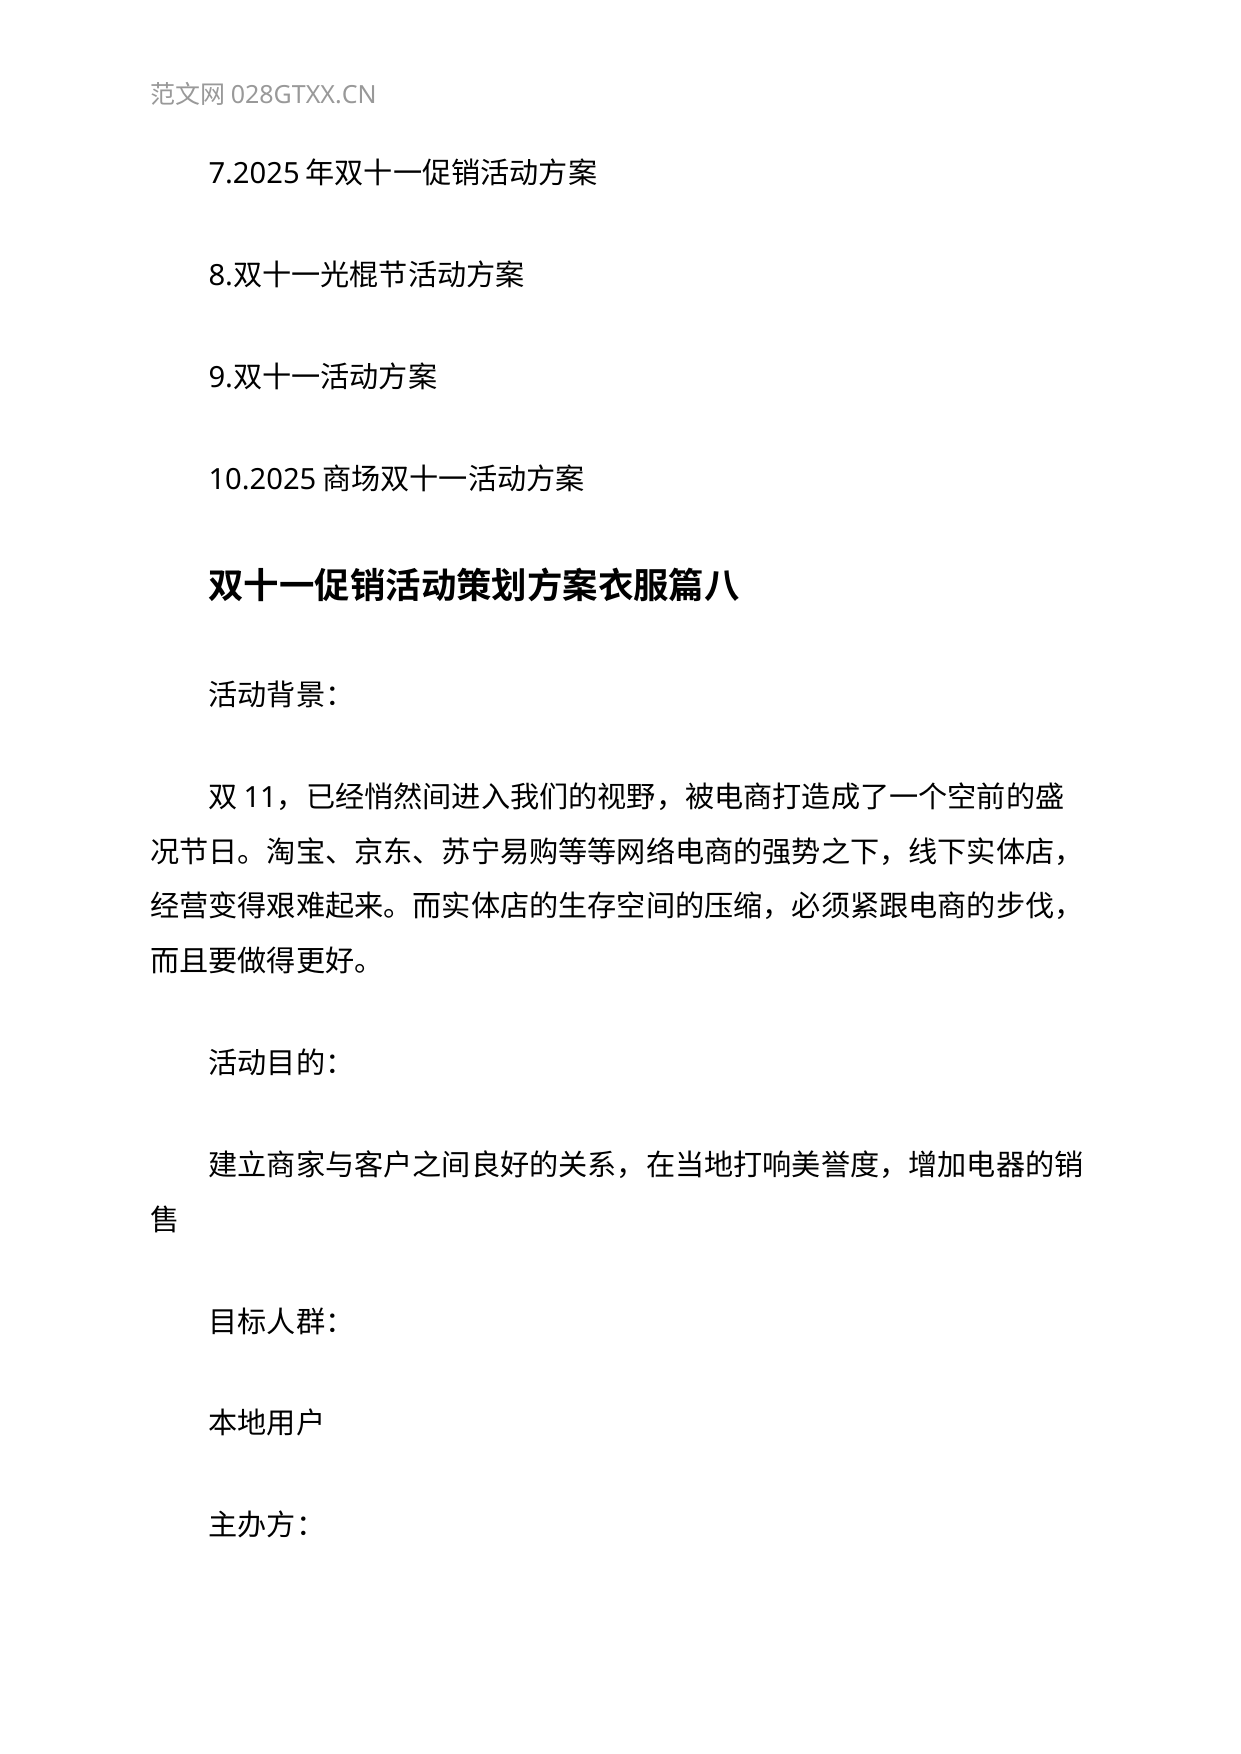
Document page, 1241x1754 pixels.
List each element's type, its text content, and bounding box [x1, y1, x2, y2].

text 活动目的： [150, 1040, 1090, 1082]
text 本地用户 [150, 1400, 1090, 1442]
text 10.2025商场双十一活动方案 [150, 456, 1090, 498]
text 7.2025年双十一促销活动方案 [150, 150, 1090, 192]
text 建立商家与客户之间良好的关系，在当地打响美誉度，增加电器的销售 [150, 1141, 1090, 1239]
text 双十一促销活动策划方案衣服篇八 [150, 558, 1090, 609]
text 8.双十一光棍节活动方案 [150, 252, 1090, 294]
text 活动背景： [150, 671, 1090, 714]
text 双11，已经悄然间进入我们的视野，被电商打造成了一个空前的盛况节日。淘宝、京东、苏宁易购等等网络电商的强势之下，线下实体店，经营变得艰难起来。而实体店的生存空间的压缩，必须紧跟电商的步伐，而且要做得更好。 [150, 773, 1090, 980]
text 9.双十一活动方案 [150, 354, 1090, 396]
text 主办方： [150, 1502, 1090, 1544]
text 目标人群： [150, 1298, 1090, 1340]
